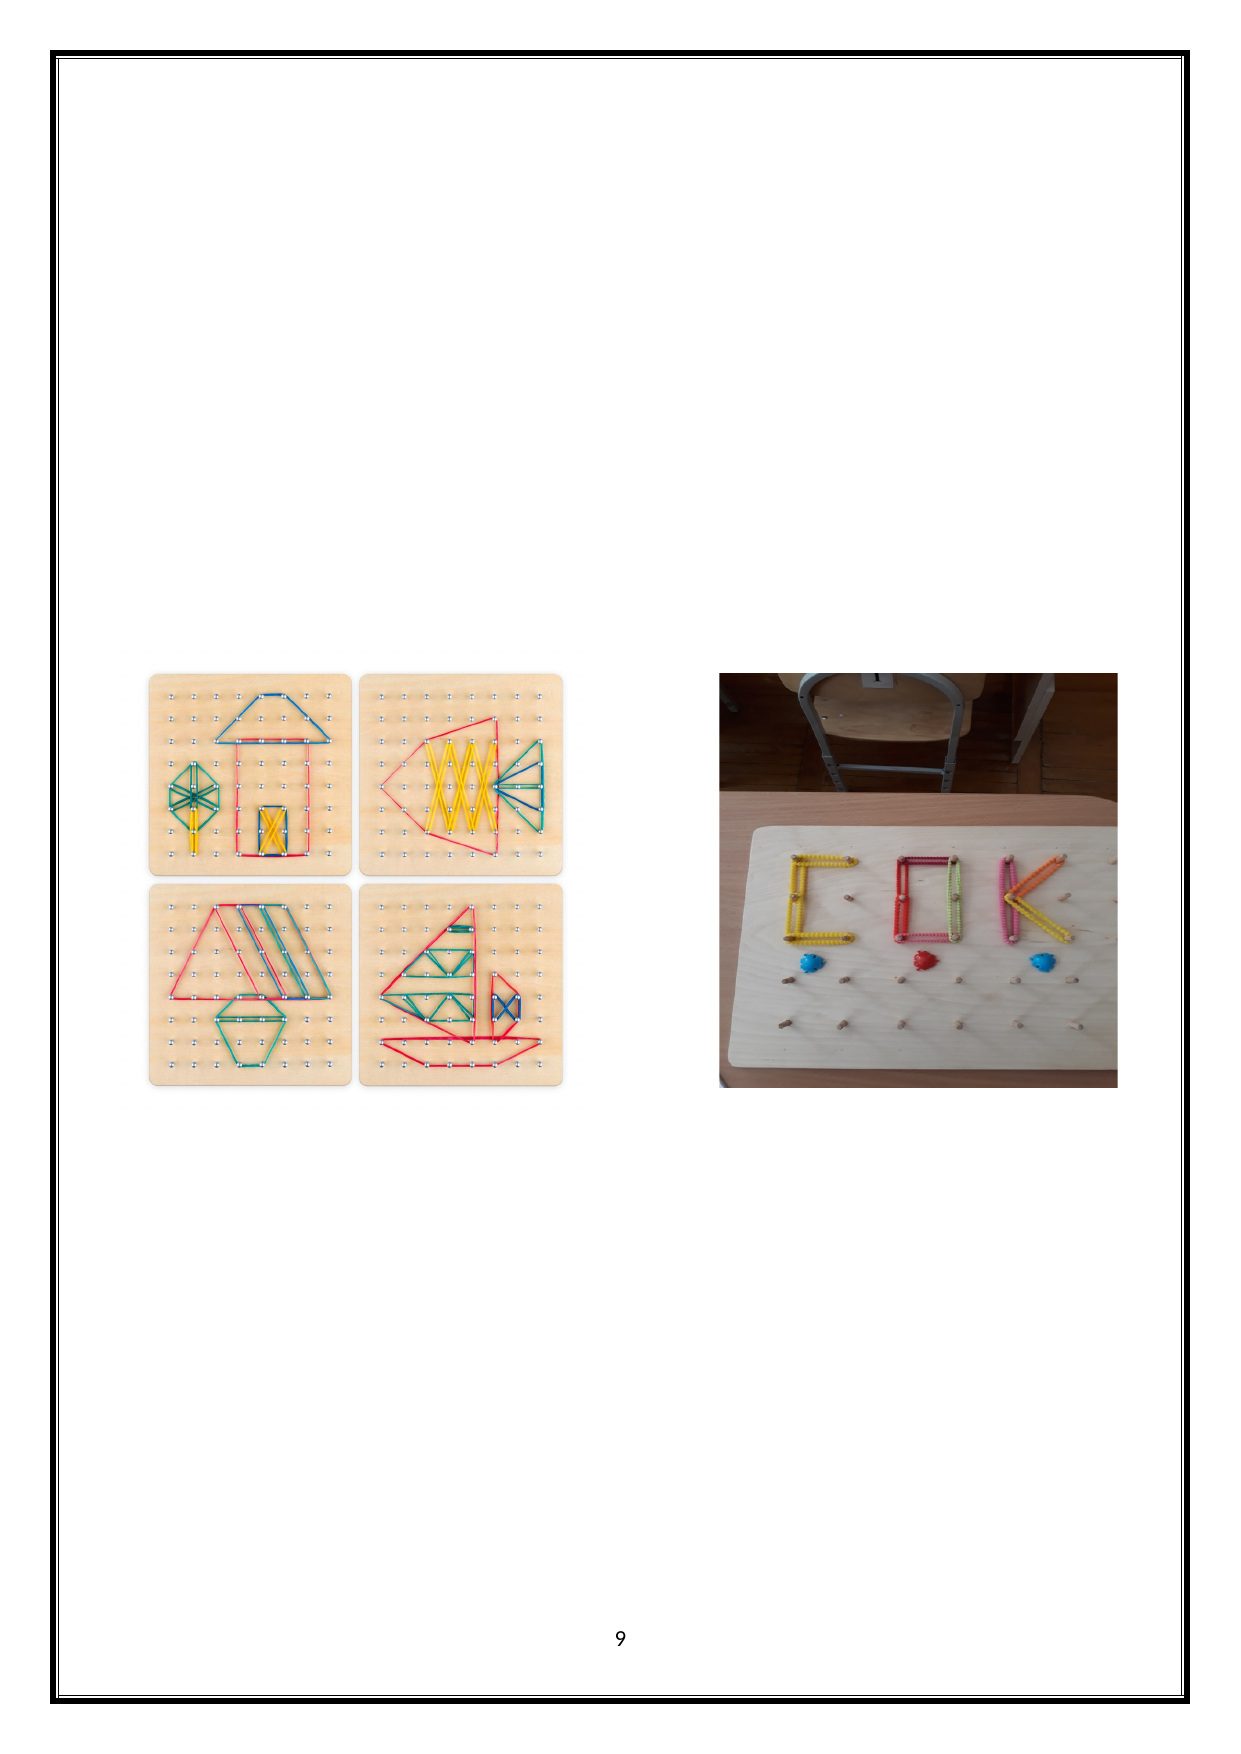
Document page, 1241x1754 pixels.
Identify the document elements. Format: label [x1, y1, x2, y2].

picture [118, 641, 593, 1116]
picture [717, 673, 1118, 1086]
